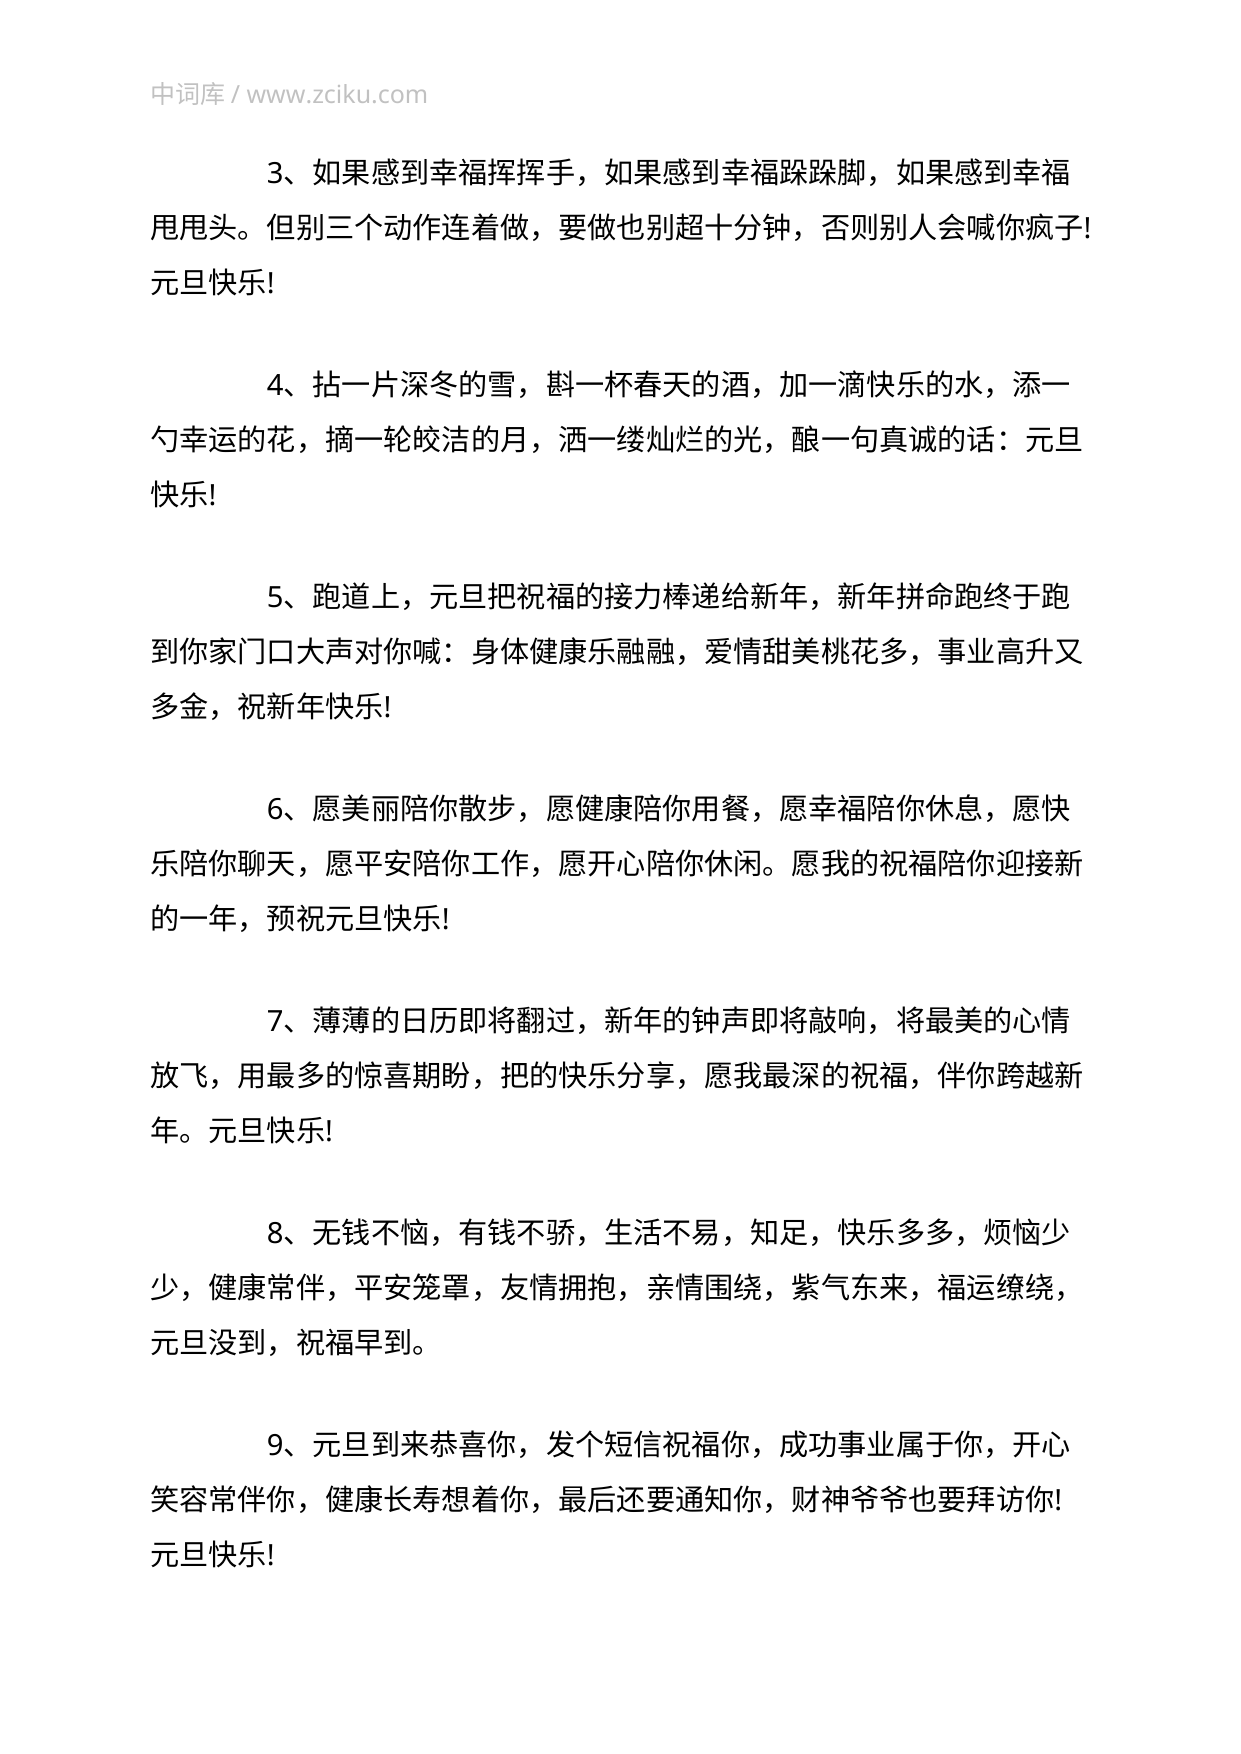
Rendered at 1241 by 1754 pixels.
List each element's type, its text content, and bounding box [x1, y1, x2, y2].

text 3、如果感到幸福挥挥手，如果感到幸福跺跺脚，如果感到幸福甩甩头。但别三个动作连着做，要做也别超十分钟，否则别人会喊你疯子!元旦快乐! [150, 150, 1090, 302]
text 9、元旦到来恭喜你，发个短信祝福你，成功事业属于你，开心笑容常伴你，健康长寿想着你，最后还要通知你，财神爷爷也要拜访你!元旦快乐! [150, 1421, 1090, 1573]
text 5、跑道上，元旦把祝福的接力棒递给新年，新年拼命跑终于跑到你家门口大声对你喊：身体健康乐融融，爱情甜美桃花多，事业高升又多金，祝新年快乐! [150, 574, 1090, 726]
text 4、拈一片深冬的雪，斟一杯春天的酒，加一滴快乐的水，添一勺幸运的花，摘一轮皎洁的月，洒一缕灿烂的光，酿一句真诚的话：元旦快乐! [150, 362, 1090, 514]
text 8、无钱不恼，有钱不骄，生活不易，知足，快乐多多，烦恼少少，健康常伴，平安笼罩，友情拥抱，亲情围绕，紫气东来，福运缭绕，元旦没到，祝福早到。 [150, 1209, 1090, 1362]
text 6、愿美丽陪你散步，愿健康陪你用餐，愿幸福陪你休息，愿快乐陪你聊天，愿平安陪你工作，愿开心陪你休闲。愿我的祝福陪你迎接新的一年，预祝元旦快乐! [150, 786, 1090, 938]
text 7、薄薄的日历即将翻过，新年的钟声即将敲响，将最美的心情放飞，用最多的惊喜期盼，把的快乐分享，愿我最深的祝福，伴你跨越新年。元旦快乐! [150, 998, 1090, 1150]
